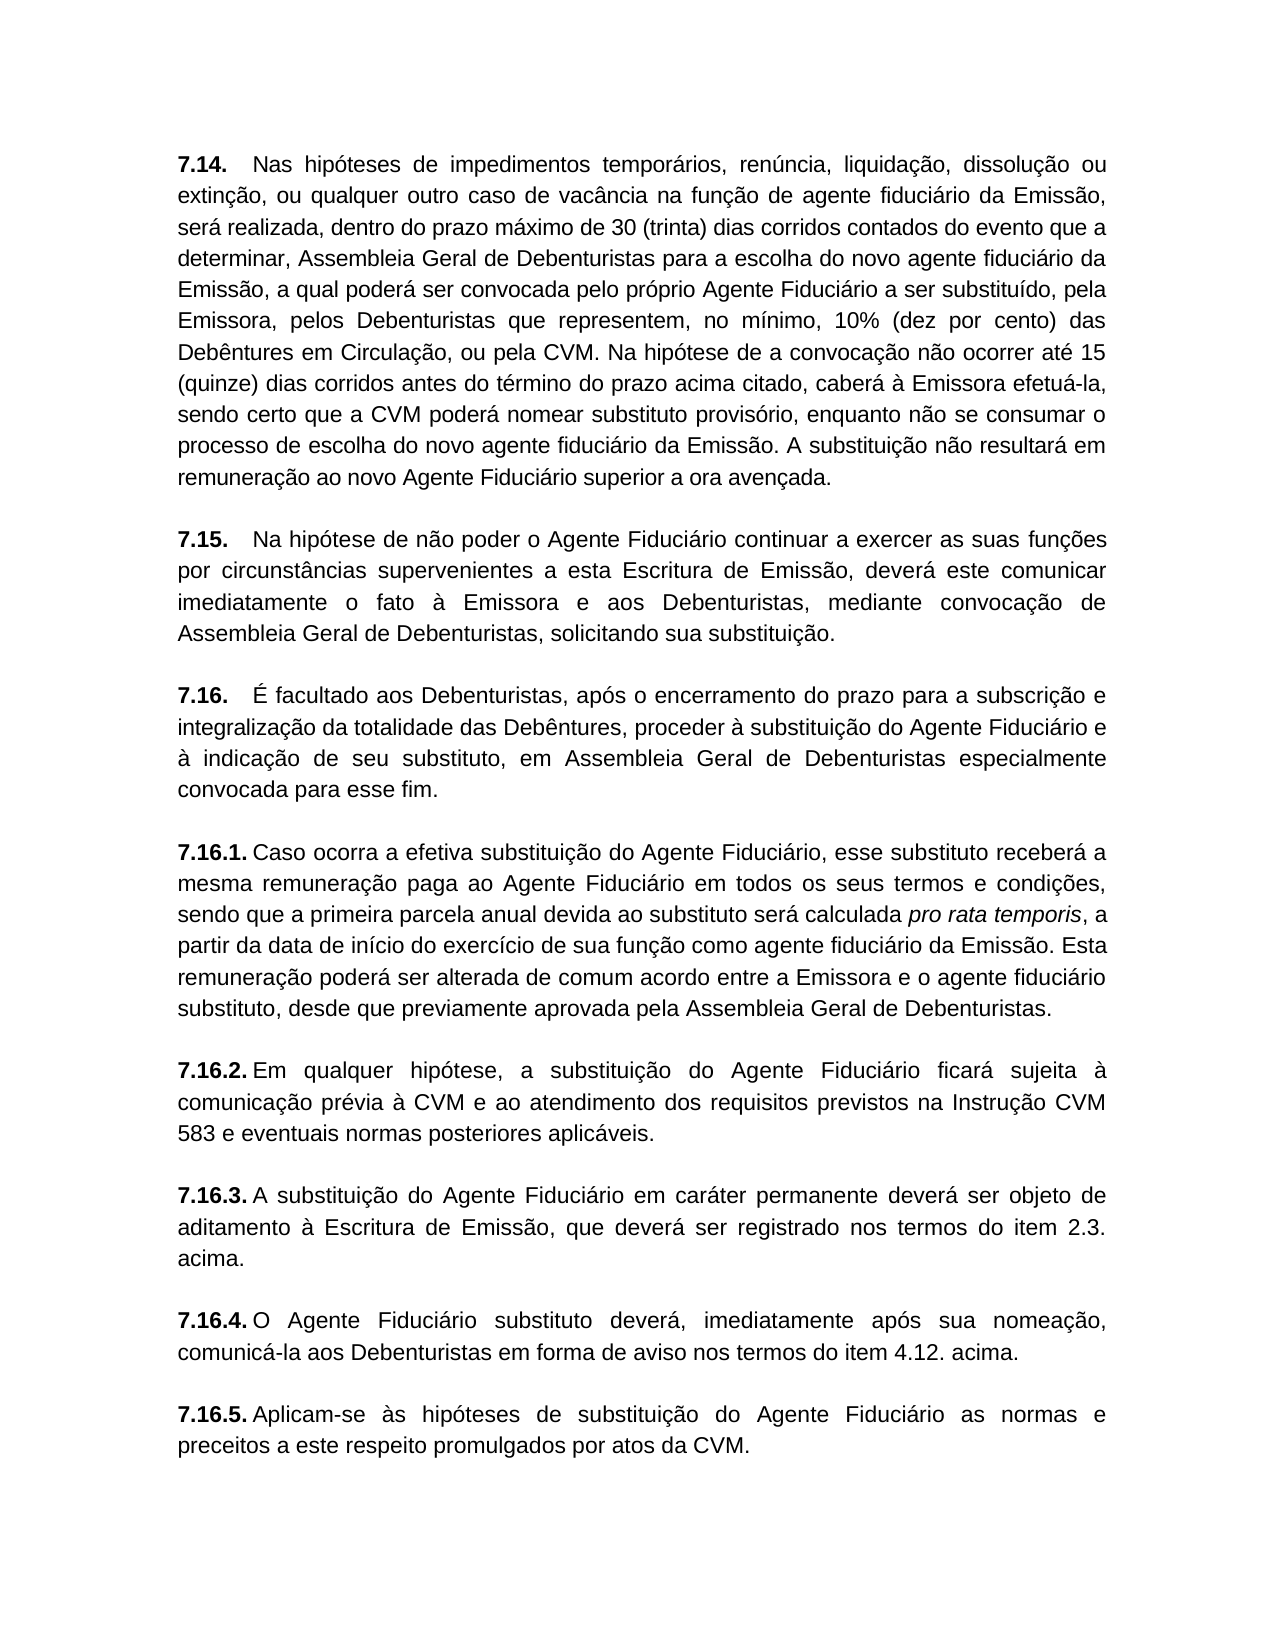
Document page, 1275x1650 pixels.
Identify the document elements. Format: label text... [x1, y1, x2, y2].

list Aplicam-se às hipóteses de substituição do Agente Fiduciário as normas e preceitos a este respeito promulgados por atos da CVM. [177, 1398, 1107, 1460]
list Nas hipóteses de impedimentos temporários, renúncia, liquidação, dissolução ou extinção, ou qualquer outro caso de vacância na função de agente fiduciário da Emissão, será realizada, dentro do prazo máximo de 30 (trinta) dias corridos contados do evento que a determinar, Assembleia Geral de Debenturistas para a escolha do novo agente fiduciário da Emissão, a qual poderá ser convocada pelo próprio Agente Fiduciário a ser substituído, pela Emissora, pelos Debenturistas que representem, no mínimo, 10% (dez por cento) das Debêntures em Circulação, ou pela CVM. Na hipótese de a convocação não ocorrer até 15 (quinze) dias corridos antes do término do prazo acima citado, caberá à Emissora efetuá-la, sendo certo que a CVM poderá nomear substituto provisório, enquanto não se consumar o processo de escolha do novo agente fiduciário da Emissão. A substituição não resultará em remuneração ao novo Agente Fiduciário superior a ora avençada. [177, 148, 1107, 491]
list O Agente Fiduciário substituto deverá, imediatamente após sua nomeação, comunicá-la aos Debenturistas em forma de aviso nos termos do item 4.12. acima. [177, 1304, 1107, 1366]
list Caso ocorra a efetiva substituição do Agente Fiduciário, esse substituto receberá a mesma remuneração paga ao Agente Fiduciário em todos os seus termos e condições, sendo que a primeira parcela anual devida ao substituto será calculada pro rata temporis, a partir da data de início do exercício de sua função como agente fiduciário da Emissão. Esta remuneração poderá ser alterada de comum acordo entre a Emissora e o agente fiduciário substituto, desde que previamente aprovada pela Assembleia Geral de Debenturistas. [177, 835, 1107, 1023]
list Na hipótese de não poder o Agente Fiduciário continuar a exercer as suas funções por circunstâncias supervenientes a esta Escritura de Emissão, deverá este comunicar imediatamente o fato à Emissora e aos Debenturistas, mediante convocação de Assembleia Geral de Debenturistas, solicitando sua substituição. [177, 523, 1107, 648]
list A substituição do Agente Fiduciário em caráter permanente deverá ser objeto de aditamento à Escritura de Emissão, que deverá ser registrado nos termos do item 2.3. acima. [177, 1179, 1107, 1273]
list Em qualquer hipótese, a substituição do Agente Fiduciário ficará sujeita à comunicação prévia à CVM e ao atendimento dos requisitos previstos na Instrução CVM 583 e eventuais normas posteriores aplicáveis. [177, 1054, 1107, 1148]
list É facultado aos Debenturistas, após o encerramento do prazo para a subscrição e integralização da totalidade das Debêntures, proceder à substituição do Agente Fiduciário e à indicação de seu substituto, em Assembleia Geral de Debenturistas especialmente convocada para esse fim. [177, 679, 1107, 804]
